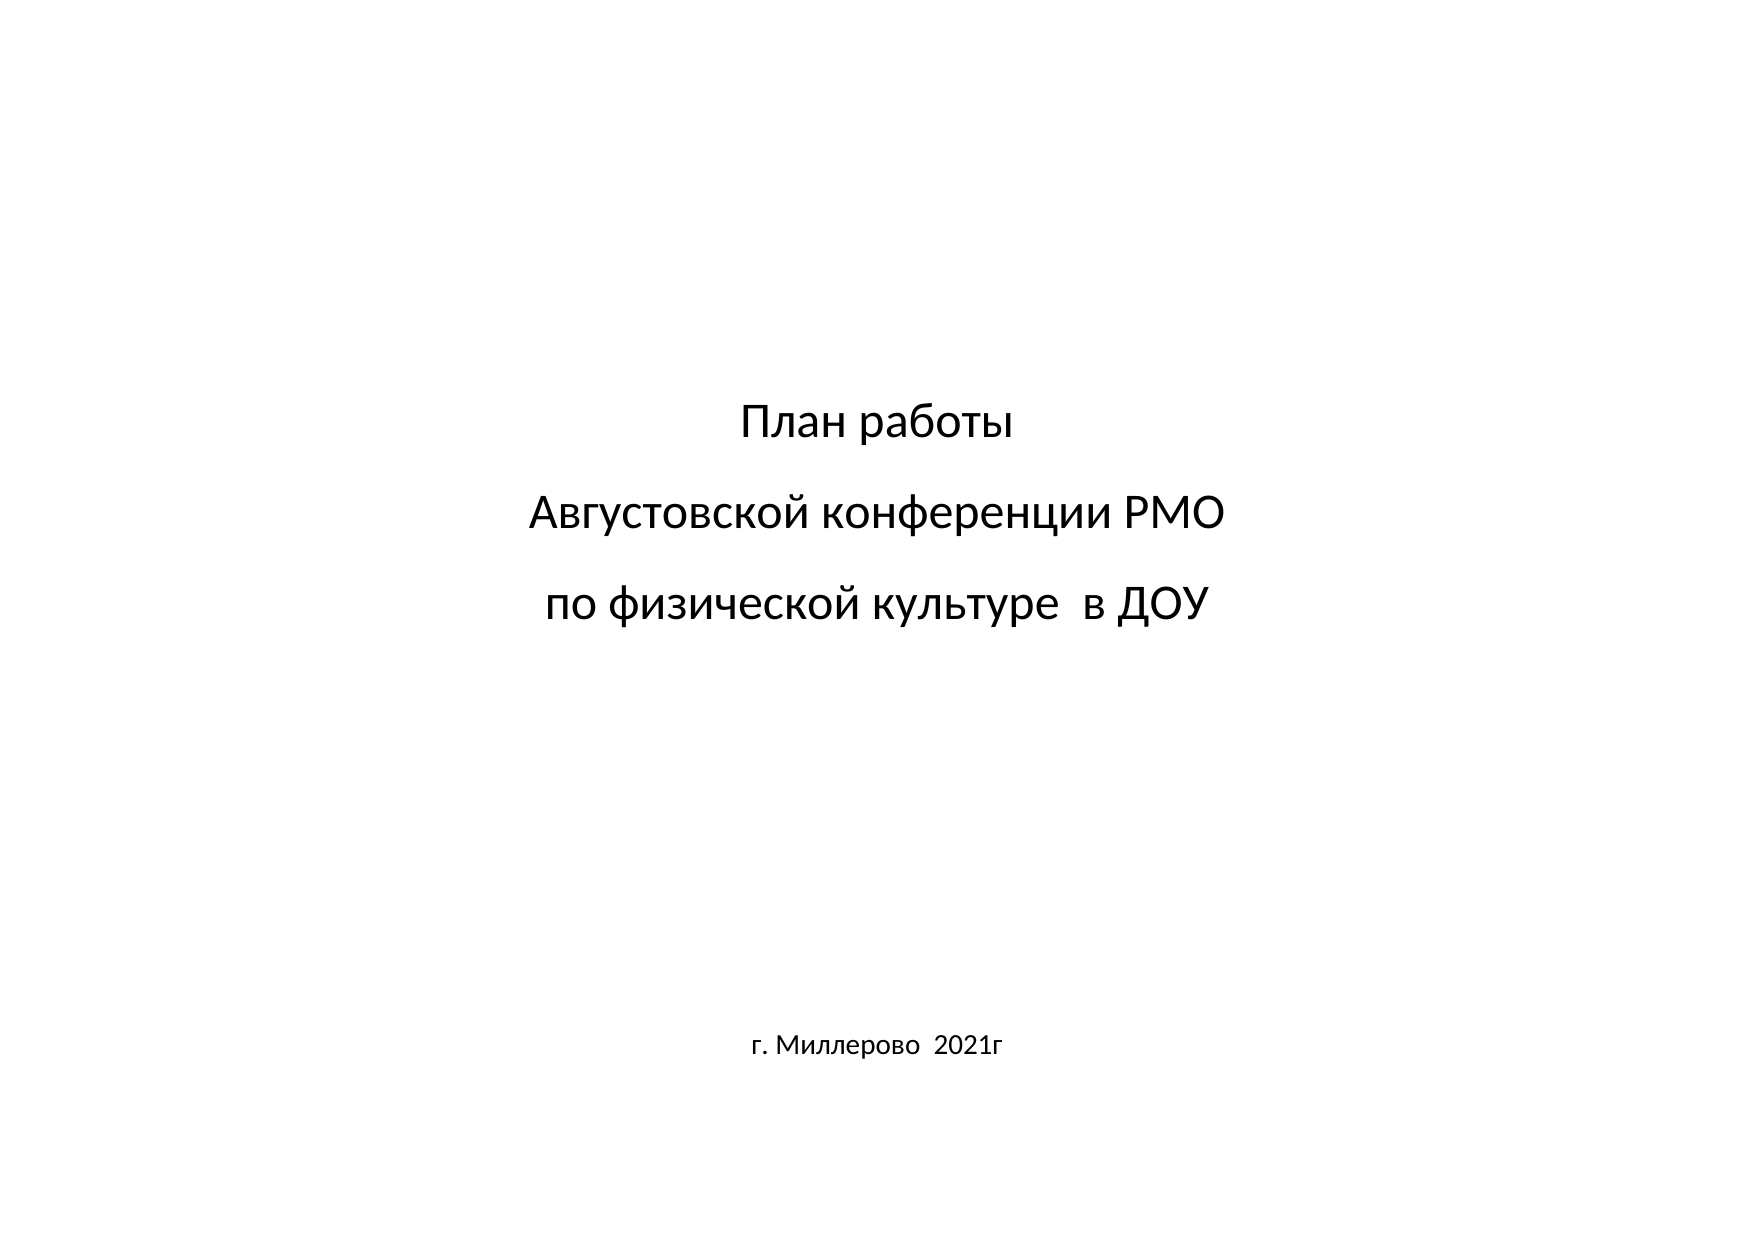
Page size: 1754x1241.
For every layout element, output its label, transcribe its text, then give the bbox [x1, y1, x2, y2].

text по физической культуре в ДОУ [118, 571, 1636, 632]
text г. Миллерово 2021г [118, 1026, 1636, 1061]
text Августовской конференции РМО [118, 480, 1636, 541]
text План работы [118, 389, 1636, 450]
